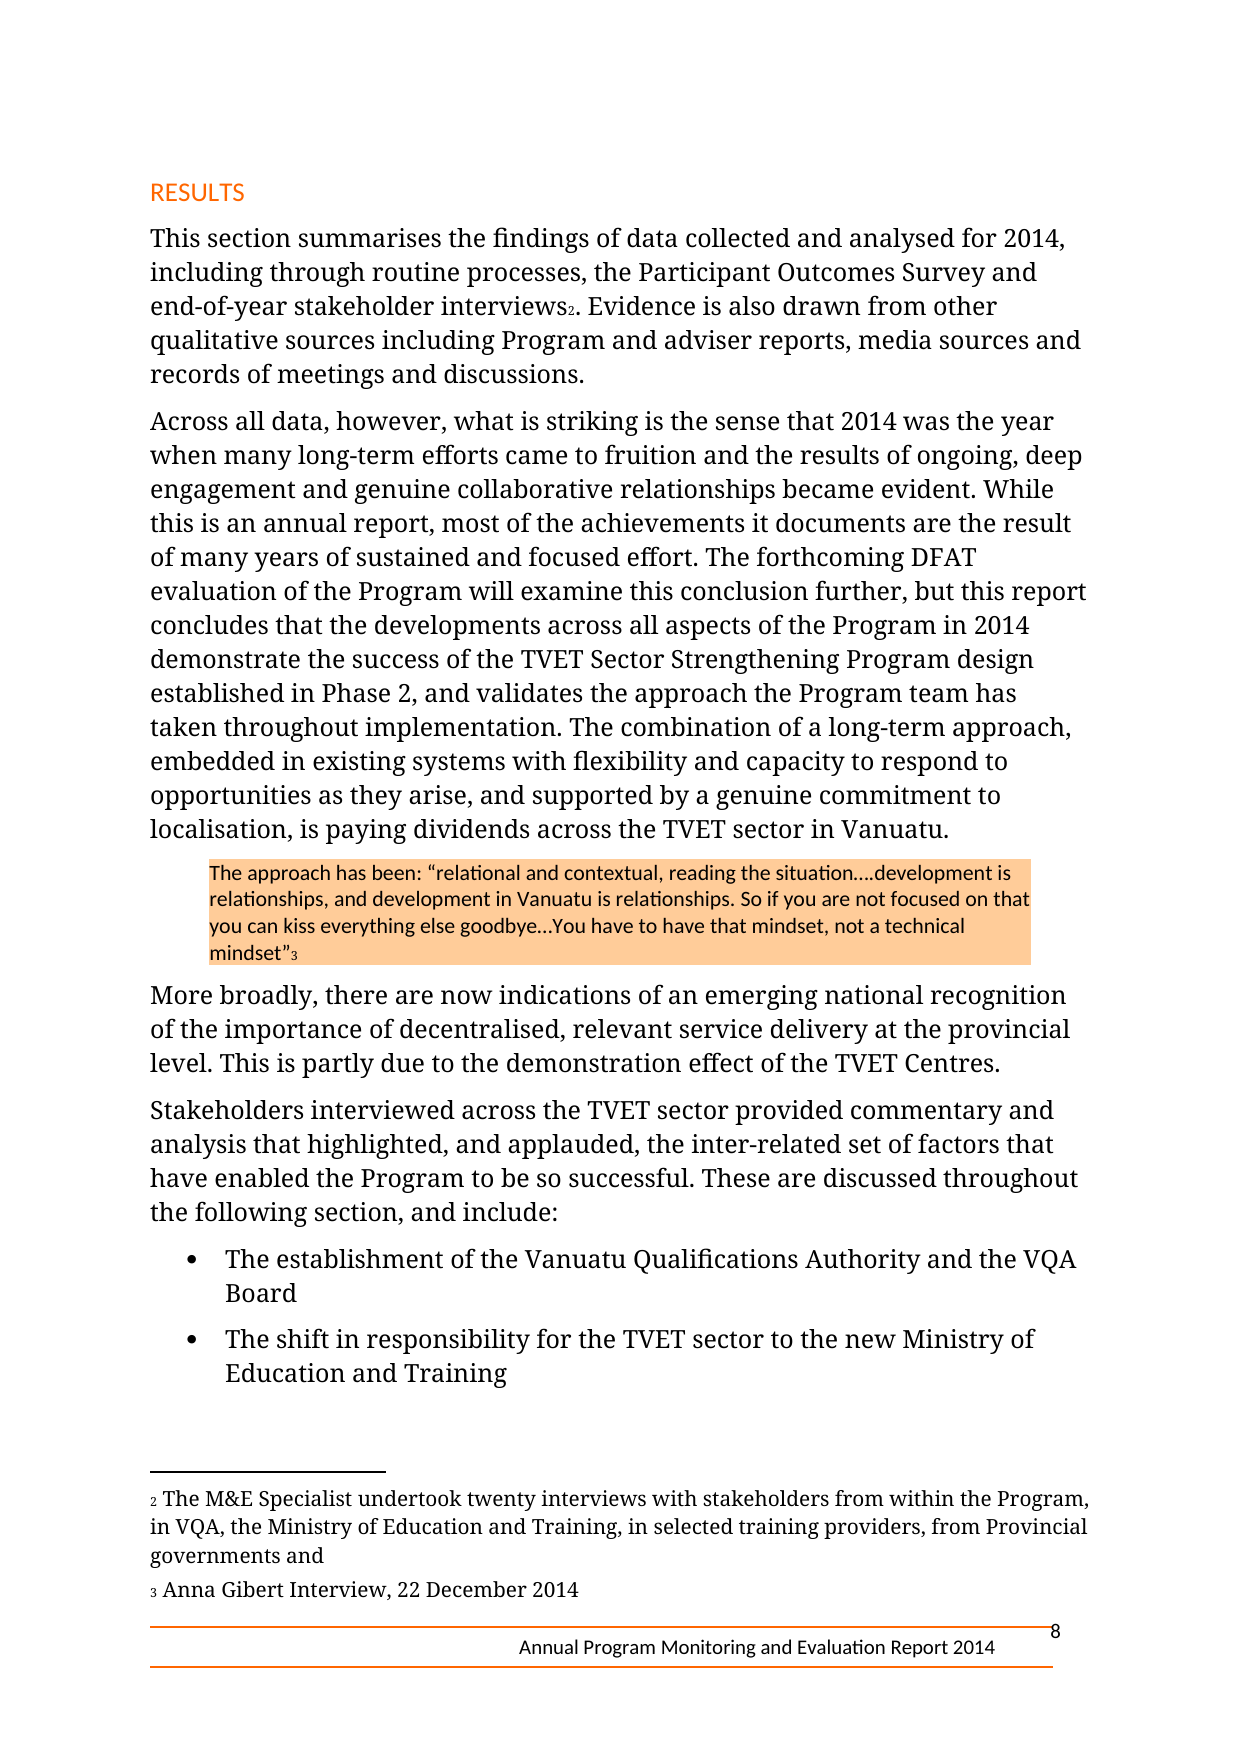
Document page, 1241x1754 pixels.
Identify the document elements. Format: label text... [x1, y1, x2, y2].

list The establishment of the Vanuatu Qualifications Authority and the VQA Board [187, 1241, 1090, 1309]
subtitle Results [150, 175, 1090, 208]
list The shift in responsibility for the TVET sector to the new Ministry of Education and Training [187, 1322, 1090, 1390]
text This section summarises the findings of data collected and analysed for 2014, including through routine processes, the Participant Outcomes Survey and end-of-year stakeholder interviews. Evidence is also drawn from other qualitative sources including Program and adviser reports, media sources and records of meetings and discussions. [150, 221, 1090, 391]
text The approach has been: “relational and contextual, reading the situation….development is relationships, and development in Vanuatu is relationships. So if you are not focused on that you can kiss everything else goodbye…You have to have that mindset, not a technical mindset” [209, 859, 1031, 965]
text Across all data, however, what is striking is the sense that 2014 was the year when many long-term efforts came to fruition and the results of ongoing, deep engagement and genuine collaborative relationships became evident. While this is an annual report, most of the achievements it documents are the result of many years of sustained and focused effort. The forthcoming DFAT evaluation of the Program will examine this conclusion further, but this report concludes that the developments across all aspects of the Program in 2014 demonstrate the success of the TVET Sector Strengthening Program design established in Phase 2, and validates the approach the Program team has taken throughout implementation. The combination of a long-term approach, embedded in existing systems with flexibility and capacity to respond to opportunities as they arise, and supported by a genuine commitment to localisation, is paying dividends across the TVET sector in Vanuatu. [150, 403, 1090, 846]
text Stakeholders interviewed across the TVET sector provided commentary and analysis that highlighted, and applauded, the inter-related set of factors that have enabled the Program to be so successful. These are discussed throughout the following section, and include: [150, 1092, 1090, 1229]
text More broadly, there are now indications of an emerging national recognition of the importance of decentralised, relevant service delivery at the provincial level. This is partly due to the demonstration effect of the TVET Centres. [150, 978, 1090, 1080]
